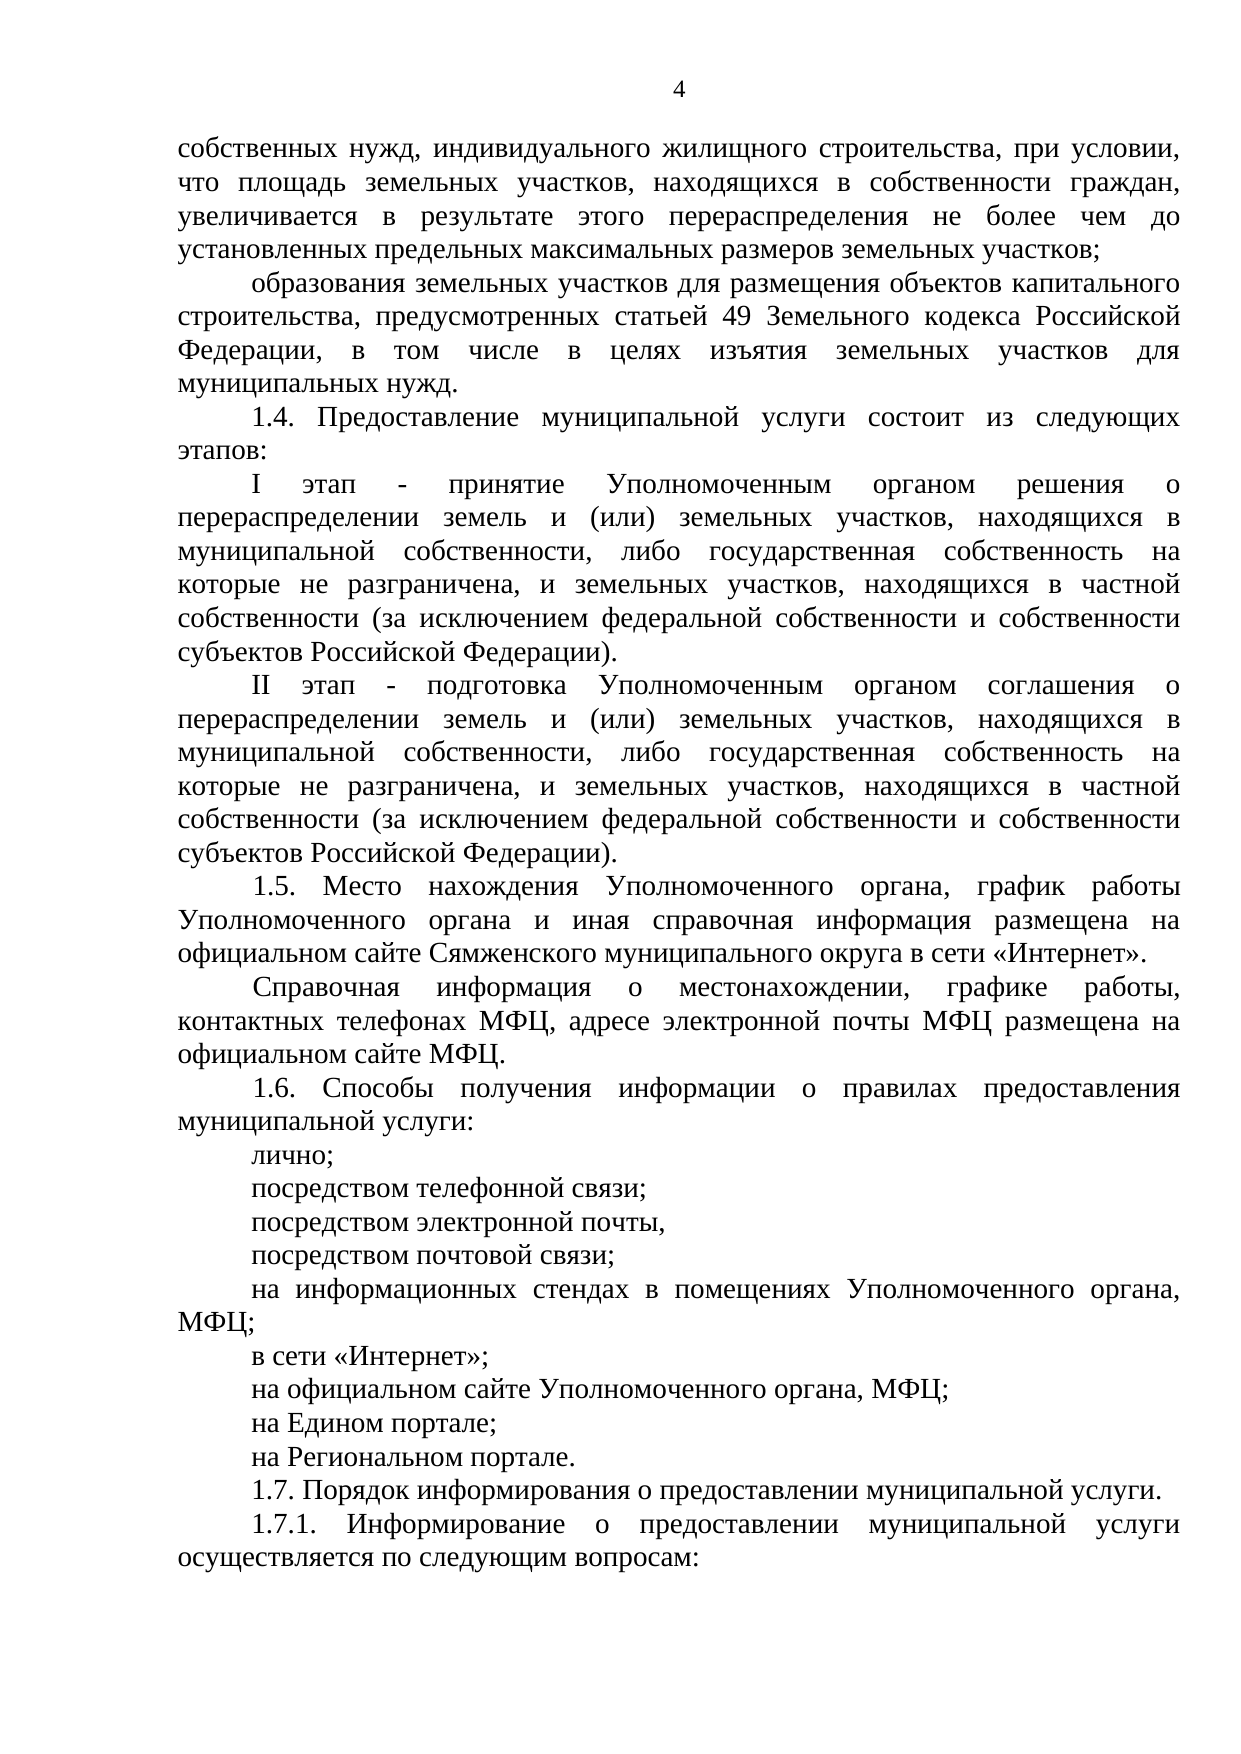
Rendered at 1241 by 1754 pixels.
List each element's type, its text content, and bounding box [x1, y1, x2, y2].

text на официальном сайте Уполномоченного органа, МФЦ; [177, 1372, 1181, 1405]
text Справочная информация о местонахождении, графике работы, контактных телефонах МФЦ, адресе электронной почты МФЦ размещена на официальном сайте МФЦ. [177, 969, 1181, 1070]
text 1.4. Предоставление муниципальной услуги состоит из следующих этапов: [177, 399, 1181, 466]
text образования земельных участков для размещения объектов капитального строительства, предусмотренных статьей 49 Земельного кодекса Российской Федерации, в том числе в целях изъятия земельных участков для муниципальных нужд. [177, 265, 1181, 399]
text 1.5. Место нахождения Уполномоченного органа, график работы Уполномоченного органа и иная справочная информация размещена на официальном сайте Сямженского муниципального округа в сети «Интернет». [177, 868, 1181, 969]
text на Едином портале; [177, 1405, 1181, 1439]
text в сети «Интернет»; [177, 1338, 1181, 1372]
text посредством телефонной связи; [177, 1170, 1181, 1204]
text 1.6. Способы получения информации о правилах предоставления муниципальной услуги: [177, 1070, 1181, 1137]
text на информационных стендах в помещениях Уполномоченного органа, МФЦ; [177, 1271, 1181, 1338]
text лично; [177, 1137, 1181, 1170]
text I этап - принятие Уполномоченным органом решения о перераспределении земель и (или) земельных участков, находящихся в муниципальной собственности, либо государственная собственность на которые не разграничена, и земельных участков, находящихся в частной собственности (за исключением федеральной собственности и собственности субъектов Российской Федерации). [177, 466, 1181, 667]
text на Региональном портале. [177, 1439, 1181, 1472]
text II этап - подготовка Уполномоченным органом соглашения о перераспределении земель и (или) земельных участков, находящихся в муниципальной собственности, либо государственная собственность на которые не разграничена, и земельных участков, находящихся в частной собственности (за исключением федеральной собственности и собственности субъектов Российской Федерации). [177, 667, 1181, 868]
text посредством электронной почты, [177, 1204, 1181, 1237]
text 1.7. Порядок информирования о предоставлении муниципальной услуги. [177, 1472, 1181, 1506]
text посредством почтовой связи; [177, 1237, 1181, 1271]
text 1.7.1. Информирование о предоставлении муниципальной услуги осуществляется по следующим вопросам: [177, 1506, 1181, 1573]
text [177, 131, 1181, 265]
